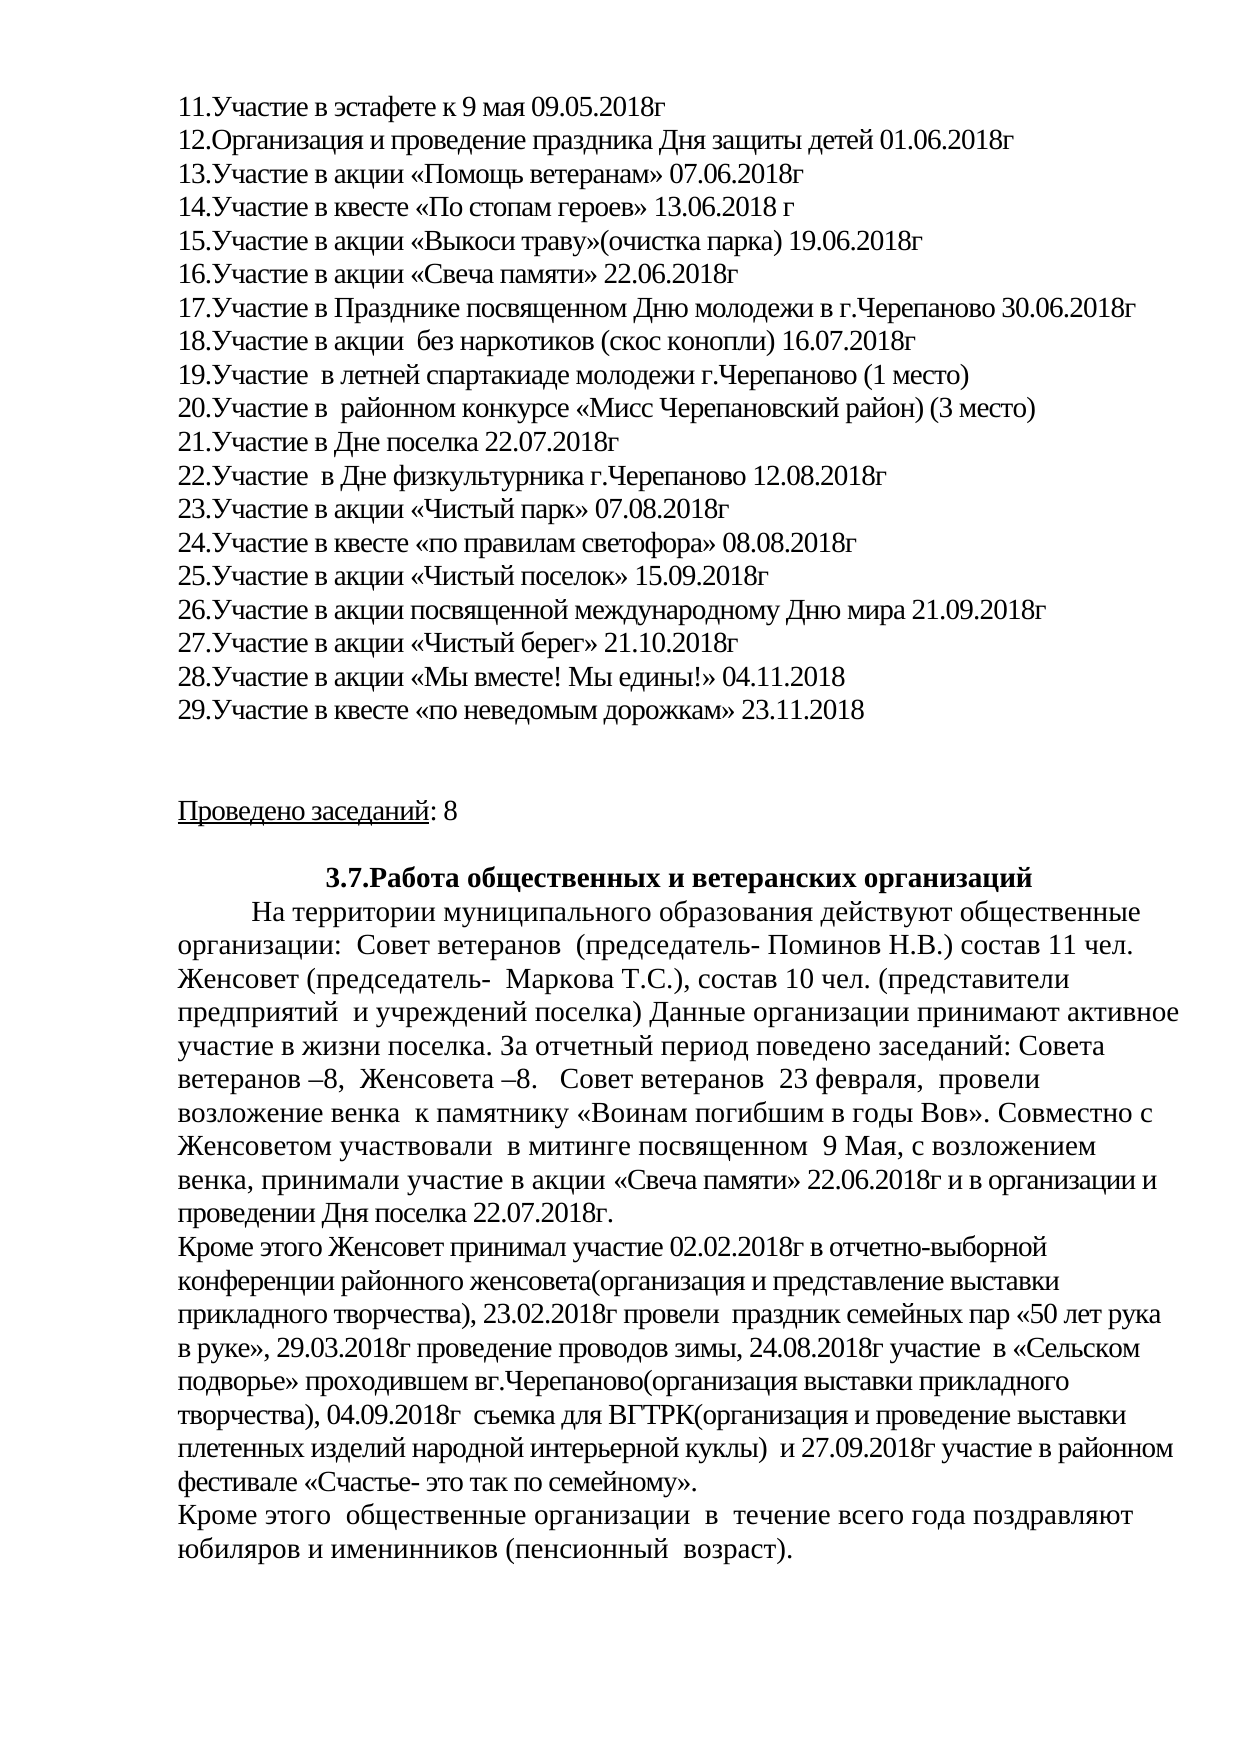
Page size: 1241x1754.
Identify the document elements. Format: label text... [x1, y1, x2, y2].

text 20.Участие в районном конкурсе «Мисс Черепановский район) (3 место) [177, 391, 1181, 424]
text 12.Организация и проведение праздника Дня защиты детей 01.06.2018г [177, 122, 1181, 156]
text 24.Участие в квесте «по правилам светофора» 08.08.2018г [177, 525, 1181, 558]
text 3.7.Работа общественных и ветеранских организаций [177, 860, 1181, 894]
text 29.Участие в квесте «по неведомым дорожкам» 23.11.2018 [177, 692, 1181, 726]
text 21.Участие в Дне поселка 22.07.2018г [177, 424, 1181, 458]
text 25.Участие в акции «Чистый поселок» 15.09.2018г [177, 558, 1181, 592]
text На территории муниципального образования действуют общественные организации: Совет ветеранов (председатель- Поминов Н.В.) состав 11 чел. Женсовет (председатель- Маркова Т.С.), состав 10 чел. (представители предприятий и учреждений поселка) Данные организации принимают активное участие в жизни поселка. За отчетный период поведено заседаний: Совета ветеранов –8, Женсовета –8. Совет ветеранов 23 февраля, провели возложение венка к памятнику «Воинам погибшим в годы Вов». Совместно с Женсоветом участвовали в митинге посвященном 9 Мая, с возложением венка, принимали участие в акции «Свеча памяти» 22.06.2018г и в организации и проведении Дня поселка 22.07.2018г. [177, 894, 1181, 1229]
text 14.Участие в квесте «По стопам героев» 13.06.2018 г [177, 189, 1181, 223]
text 16.Участие в акции «Свеча памяти» 22.06.2018г [177, 256, 1181, 290]
text 15.Участие в акции «Выкоси траву»(очистка парка) 19.06.2018г [177, 223, 1181, 256]
text Проведено заседаний: 8 [177, 793, 1181, 827]
text Кроме этого общественные организации в течение всего года поздравляют юбиляров и именинников (пенсионный возраст). [177, 1497, 1181, 1564]
text 18.Участие в акции без наркотиков (скос конопли) 16.07.2018г [177, 323, 1181, 357]
text 19.Участие в летней спартакиаде молодежи г.Черепаново (1 место) [177, 357, 1181, 391]
text 28.Участие в акции «Мы вместе! Мы едины!» 04.11.2018 [177, 659, 1181, 692]
text 27.Участие в акции «Чистый берег» 21.10.2018г [177, 625, 1181, 659]
text Кроме этого Женсовет принимал участие 02.02.2018г в отчетно-выборной конференции районного женсовета(организация и представление выставки прикладного творчества), 23.02.2018г провели праздник семейных пар «50 лет рука в руке», 29.03.2018г проведение проводов зимы, 24.08.2018г участие в «Сельском подворье» проходившем вг.Черепаново(организация выставки прикладного творчества), 04.09.2018г съемка для ВГТРК(организация и проведение выставки плетенных изделий народной интерьерной куклы) и 27.09.2018г участие в районном фестивале «Счастье- это так по семейному». [177, 1229, 1181, 1497]
text 17.Участие в Празднике посвященном Дню молодежи в г.Черепаново 30.06.2018г [177, 290, 1181, 323]
text 11.Участие в эстафете к 9 мая 09.05.2018г [177, 89, 1181, 122]
text 23.Участие в акции «Чистый парк» 07.08.2018г [177, 491, 1181, 525]
text 26.Участие в акции посвященной международному Дню мира 21.09.2018г [177, 592, 1181, 625]
text 22.Участие в Дне физкультурника г.Черепаново 12.08.2018г [177, 458, 1181, 491]
text 13.Участие в акции «Помощь ветеранам» 07.06.2018г [177, 156, 1181, 189]
